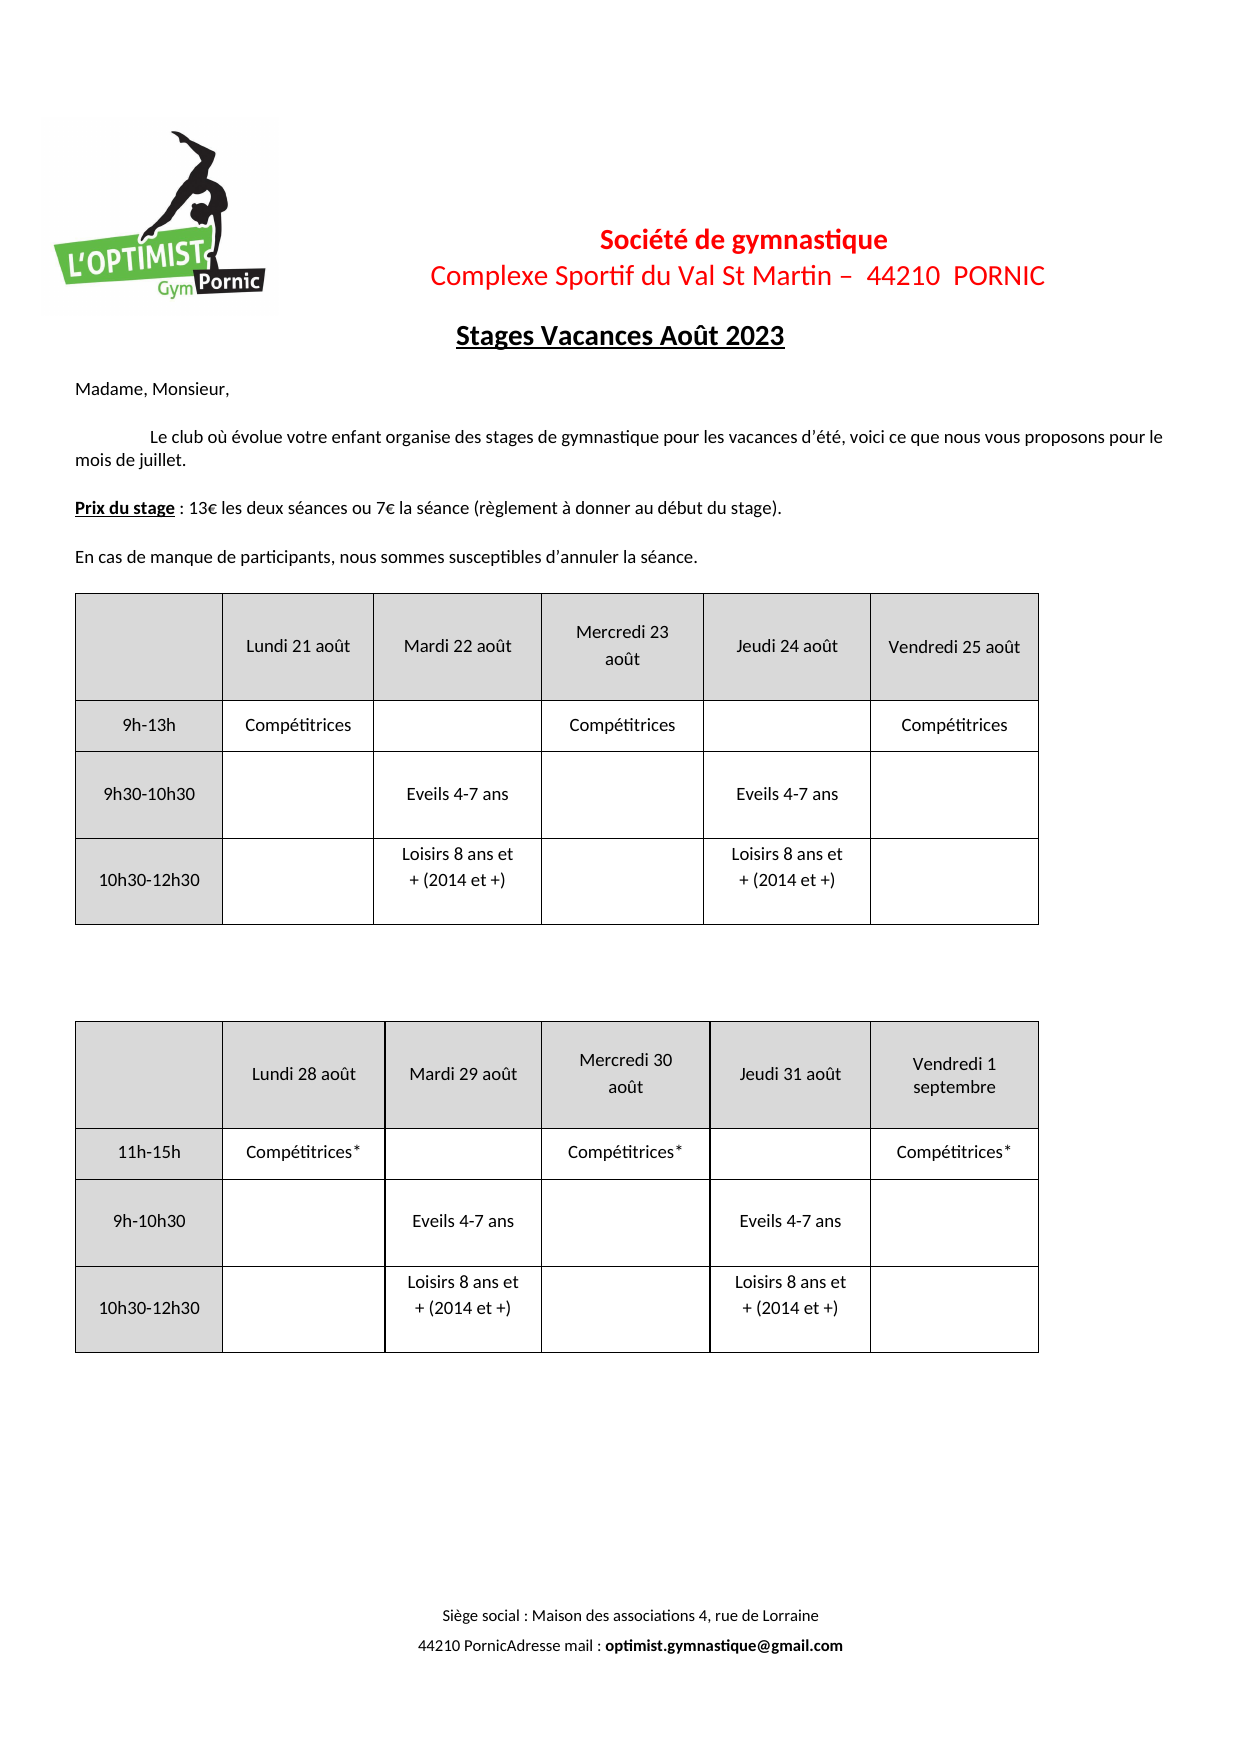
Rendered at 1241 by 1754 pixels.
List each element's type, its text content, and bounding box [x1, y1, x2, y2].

table_cell [542, 752, 703, 838]
table_cell Compétitrices* [223, 1129, 384, 1179]
table_cell Loisirs 8 ans et + (2014 et +) [711, 1267, 870, 1352]
table_cell [871, 1180, 1038, 1266]
table_cell Loisirs 8 ans et + (2014 et +) [374, 839, 541, 924]
table_cell [386, 1129, 541, 1179]
table_cell 9h-13h [76, 701, 222, 751]
table_cell 10h30-12h30 [76, 1267, 222, 1352]
table_cell [223, 839, 373, 924]
table_header Jeudi 24 août [704, 594, 870, 700]
table_cell 9h-10h30 [76, 1180, 222, 1266]
table_cell Compétitrices [871, 701, 1038, 751]
text En cas de manque de participants, nous sommes susceptibles d’annuler la séance. [75, 545, 1165, 568]
table_cell Loisirs 8 ans et + (2014 et +) [704, 839, 870, 924]
table_cell [223, 1267, 384, 1352]
table_cell [704, 701, 870, 751]
table_cell 9h30-10h30 [76, 752, 222, 838]
table_header Mardi 29 août [386, 1022, 541, 1128]
table_header Vendredi 25 août [871, 594, 1038, 700]
table_header Lundi 28 août [223, 1022, 384, 1128]
table_cell [542, 1180, 709, 1266]
table_header Jeudi 31 août [711, 1022, 870, 1128]
text Madame, Monsieur, [75, 377, 1165, 400]
text Le club où évolue votre enfant organise des stages de gymnastique pour les vacances d’été, voici ce que nous vous proposons pour le mois de juillet. [75, 425, 1165, 471]
table_cell Loisirs 8 ans et + (2014 et +) [386, 1267, 541, 1352]
table_cell Eveils 4-7 ans [374, 752, 541, 838]
table_cell 11h-15h [76, 1129, 222, 1179]
table_cell Eveils 4-7 ans [704, 752, 870, 838]
table_header Mercredi 23 août [542, 594, 703, 700]
table_header Vendredi 1 septembre [871, 1022, 1038, 1128]
text Stages Vacances Août 2023 [75, 317, 1165, 352]
picture [40, 117, 279, 316]
table_cell Compétitrices* [871, 1129, 1038, 1179]
table_cell Compétitrices [223, 701, 373, 751]
table_cell [711, 1129, 870, 1179]
table_header Mardi 22 août [374, 594, 541, 700]
table_cell 10h30-12h30 [76, 839, 222, 924]
table_cell [871, 839, 1038, 924]
table_cell [542, 839, 703, 924]
table_cell [542, 1267, 709, 1352]
table_cell Compétitrices [542, 701, 703, 751]
table_cell [223, 752, 373, 838]
table_header Lundi 21 août [223, 594, 373, 700]
table_cell Compétitrices* [542, 1129, 709, 1179]
table_cell Eveils 4-7 ans [711, 1180, 870, 1266]
table_cell [871, 1267, 1038, 1352]
table_cell [223, 1180, 384, 1266]
table_cell [374, 701, 541, 751]
table_header [76, 1022, 222, 1128]
table_header [76, 594, 222, 700]
text Prix du stage : 13€ les deux séances ou 7€ la séance (règlement à donner au début du stage). [75, 496, 1165, 519]
table_header Mercredi 30 août [542, 1022, 709, 1128]
table_cell Eveils 4-7 ans [386, 1180, 541, 1266]
table_cell [871, 752, 1038, 838]
